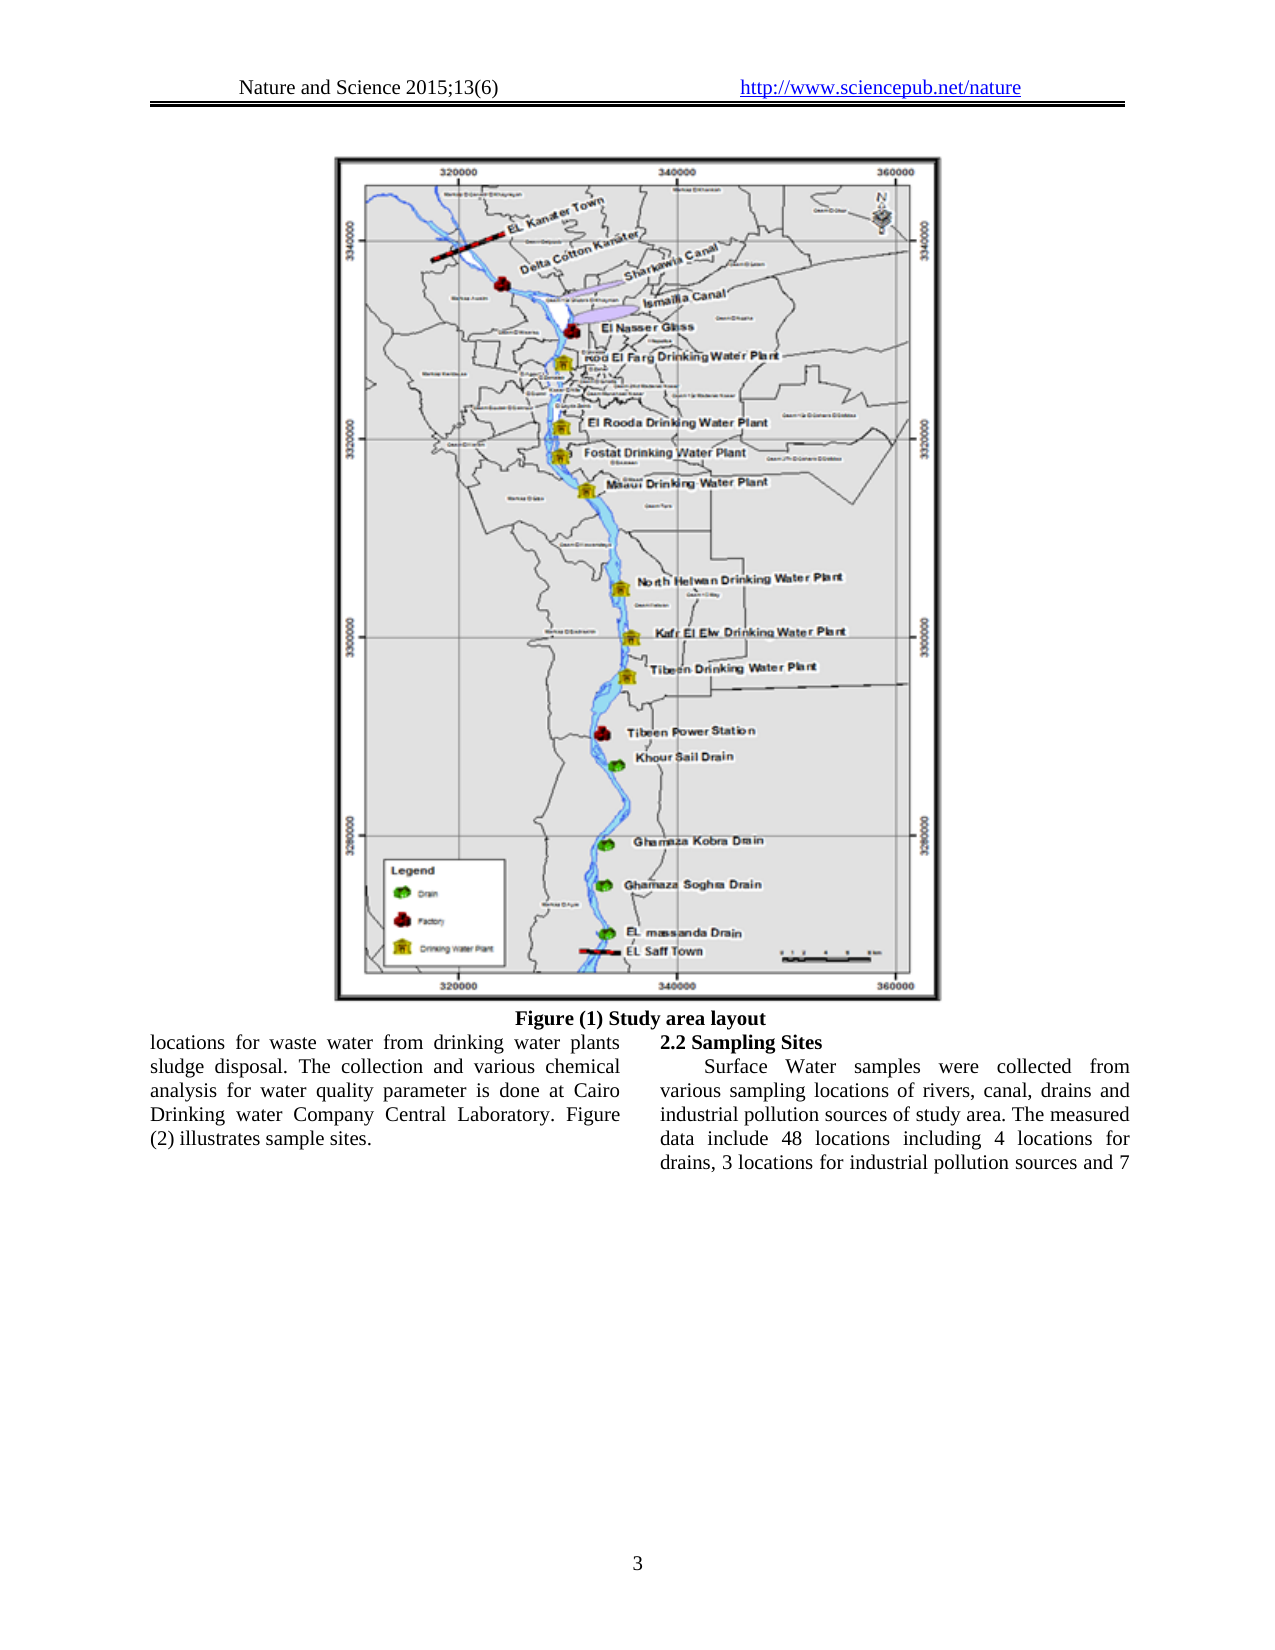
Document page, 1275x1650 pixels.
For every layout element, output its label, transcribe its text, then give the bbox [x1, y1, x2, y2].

text Surface Water samples were collected from various sampling locations of rivers, canal, drains and industrial pollution sources of study area. The measured data include 48 locations including 4 locations for drains, 3 locations for industrial pollution sources and 7 locations for waste water from drinking water plants sludge disposal. The collection and various chemical analysis for water quality parameter is done at Cairo Drinking water Company Central Laboratory. Figure (2) illustrates sample sites. [660, 1054, 1131, 1174]
text 2.2 Sampling Sites [660, 1030, 1131, 1054]
text Surface Water samples were collected from various sampling locations of rivers, canal, drains and industrial pollution sources of study area. The measured data include 48 locations including 4 locations for drains, 3 locations for industrial pollution sources and 7 locations for waste water from drinking water plants sludge disposal. The collection and various chemical analysis for water quality parameter is done at Cairo Drinking water Company Central Laboratory. Figure (2) illustrates sample sites. [150, 1030, 621, 1150]
picture [327, 150, 948, 1006]
text Figure (1) Study area layout [150, 1006, 1131, 1030]
